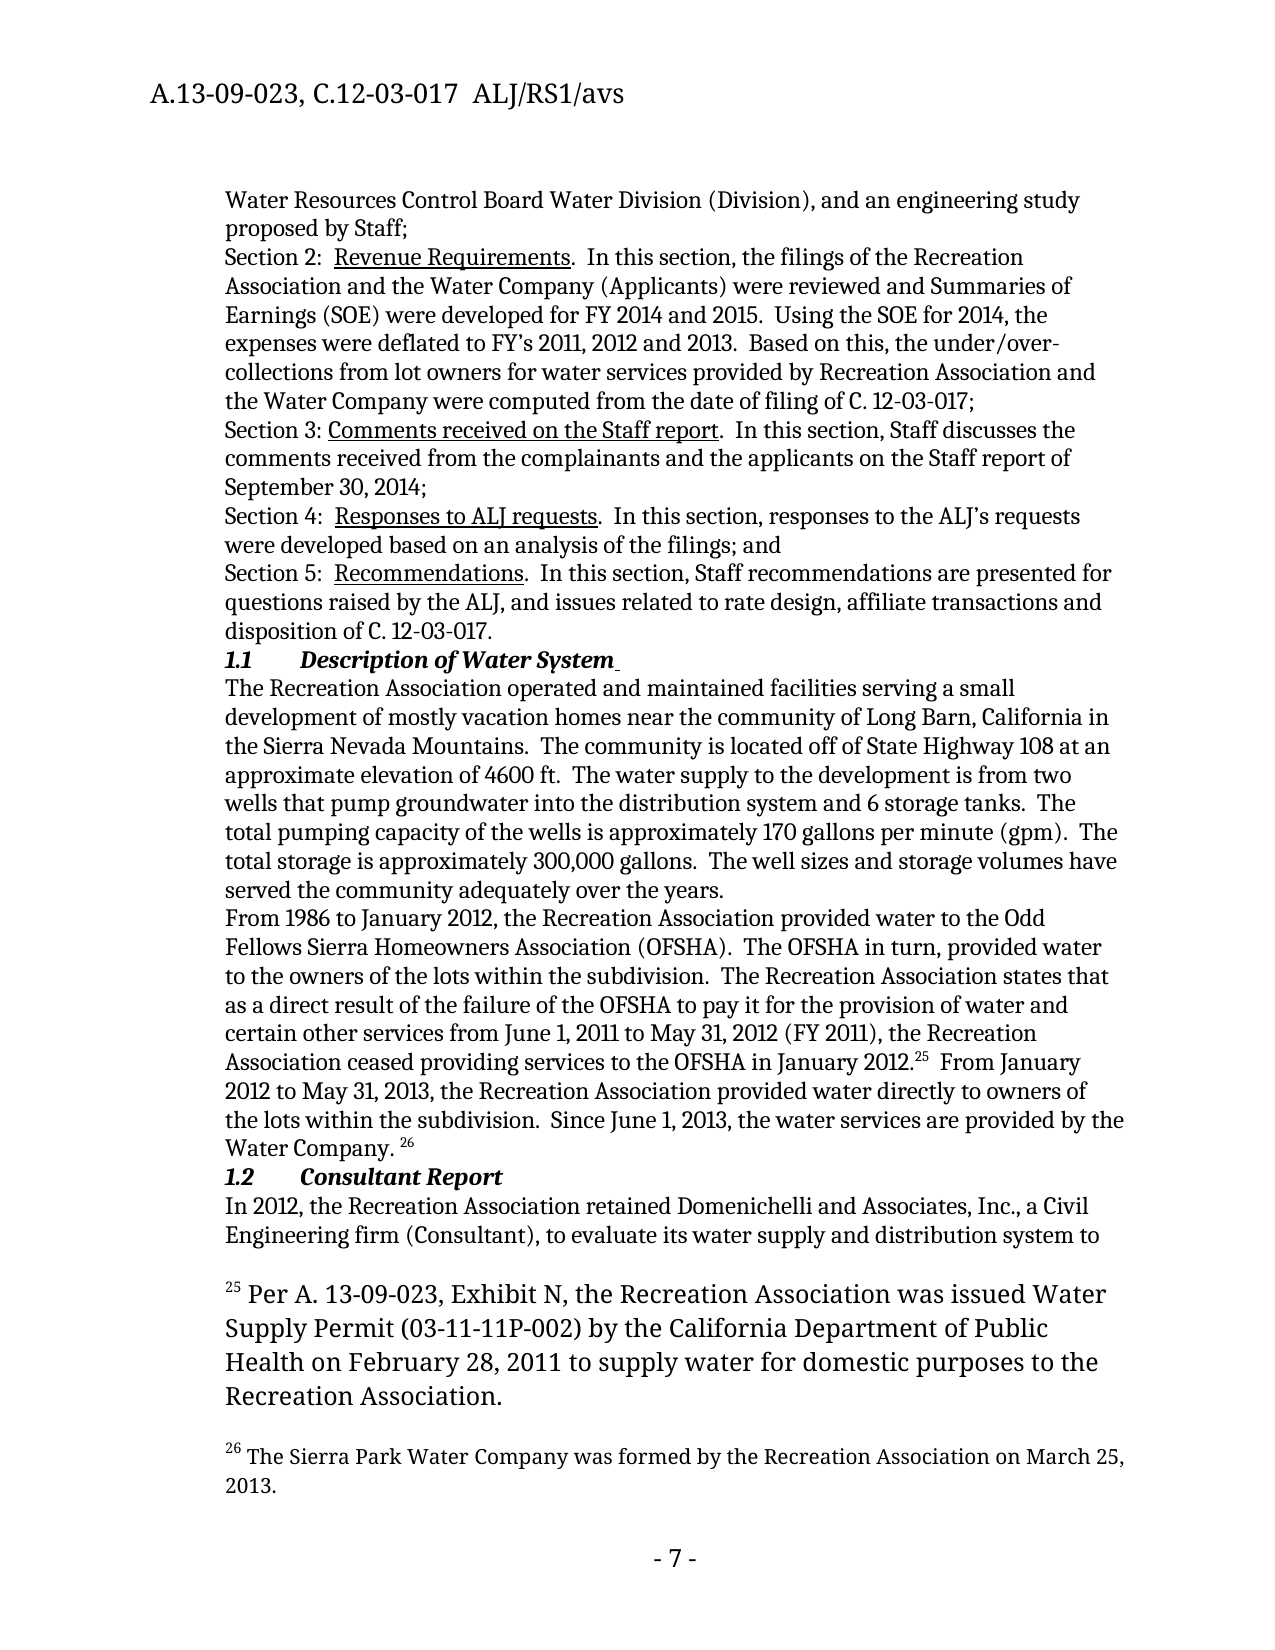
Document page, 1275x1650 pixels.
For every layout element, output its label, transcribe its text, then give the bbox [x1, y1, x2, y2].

text Section 4: Responses to ALJ requests. In this section, responses to the ALJ’s requests were developed based on an analysis of the filings; and [225, 502, 1125, 559]
text Section 2: Revenue Requirements. In this section, the filings of the Recreation Association and the Water Company (Applicants) were reviewed and Summaries of Earnings (SOE) were developed for FY 2014 and 2015. Using the SOE for 2014, the expenses were deflated to FY’s 2011, 2012 and 2013. Based on this, the under/over-collections from lot owners for water services provided by Recreation Association and the Water Company were computed from the date of filing of C. 12-03-017; [225, 243, 1125, 416]
text Section 5: Recommendations. In this section, Staff recommendations are presented for questions raised by the ALJ, and issues related to rate design, affiliate transactions and disposition of C. 12-03-017. [225, 559, 1125, 646]
text Section 3: Comments received on the Staff report. In this section, Staff discusses the comments received from the complainants and the applicants on the Staff report of September 30, 2014; [225, 416, 1125, 502]
text The Recreation Association operated and maintained facilities serving a small development of mostly vacation homes near the community of Long Barn, California in the Sierra Nevada Mountains. The community is located off of State Highway 108 at an approximate elevation of 4600 ft. The water supply to the development is from two wells that pump groundwater into the distribution system and 6 storage tanks. The total pumping capacity of the wells is approximately 170 gallons per minute (gpm). The total storage is approximately 300,000 gallons. The well sizes and storage volumes have served the community adequately over the years. [225, 674, 1125, 904]
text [225, 1192, 1125, 1249]
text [225, 186, 1125, 243]
text 1.2 Consultant Report [225, 1163, 1125, 1192]
text From 1986 to January 2012, the Recreation Association provided water to the Odd Fellows Sierra Homeowners Association (OFSHA). The OFSHA in turn, provided water to the owners of the lots within the subdivision. The Recreation Association states that as a direct result of the failure of the OFSHA to pay it for the provision of water and certain other services from June 1, 2011 to May 31, 2012 (FY 2011), the Recreation Association ceased providing services to the OFSHA in January 2012. From January 2012 to May 31, 2013, the Recreation Association provided water directly to owners of the lots within the subdivision. Since June 1, 2013, the water services are provided by the Water Company. [225, 904, 1125, 1163]
text 1.1 Description of Water System [225, 646, 1125, 674]
